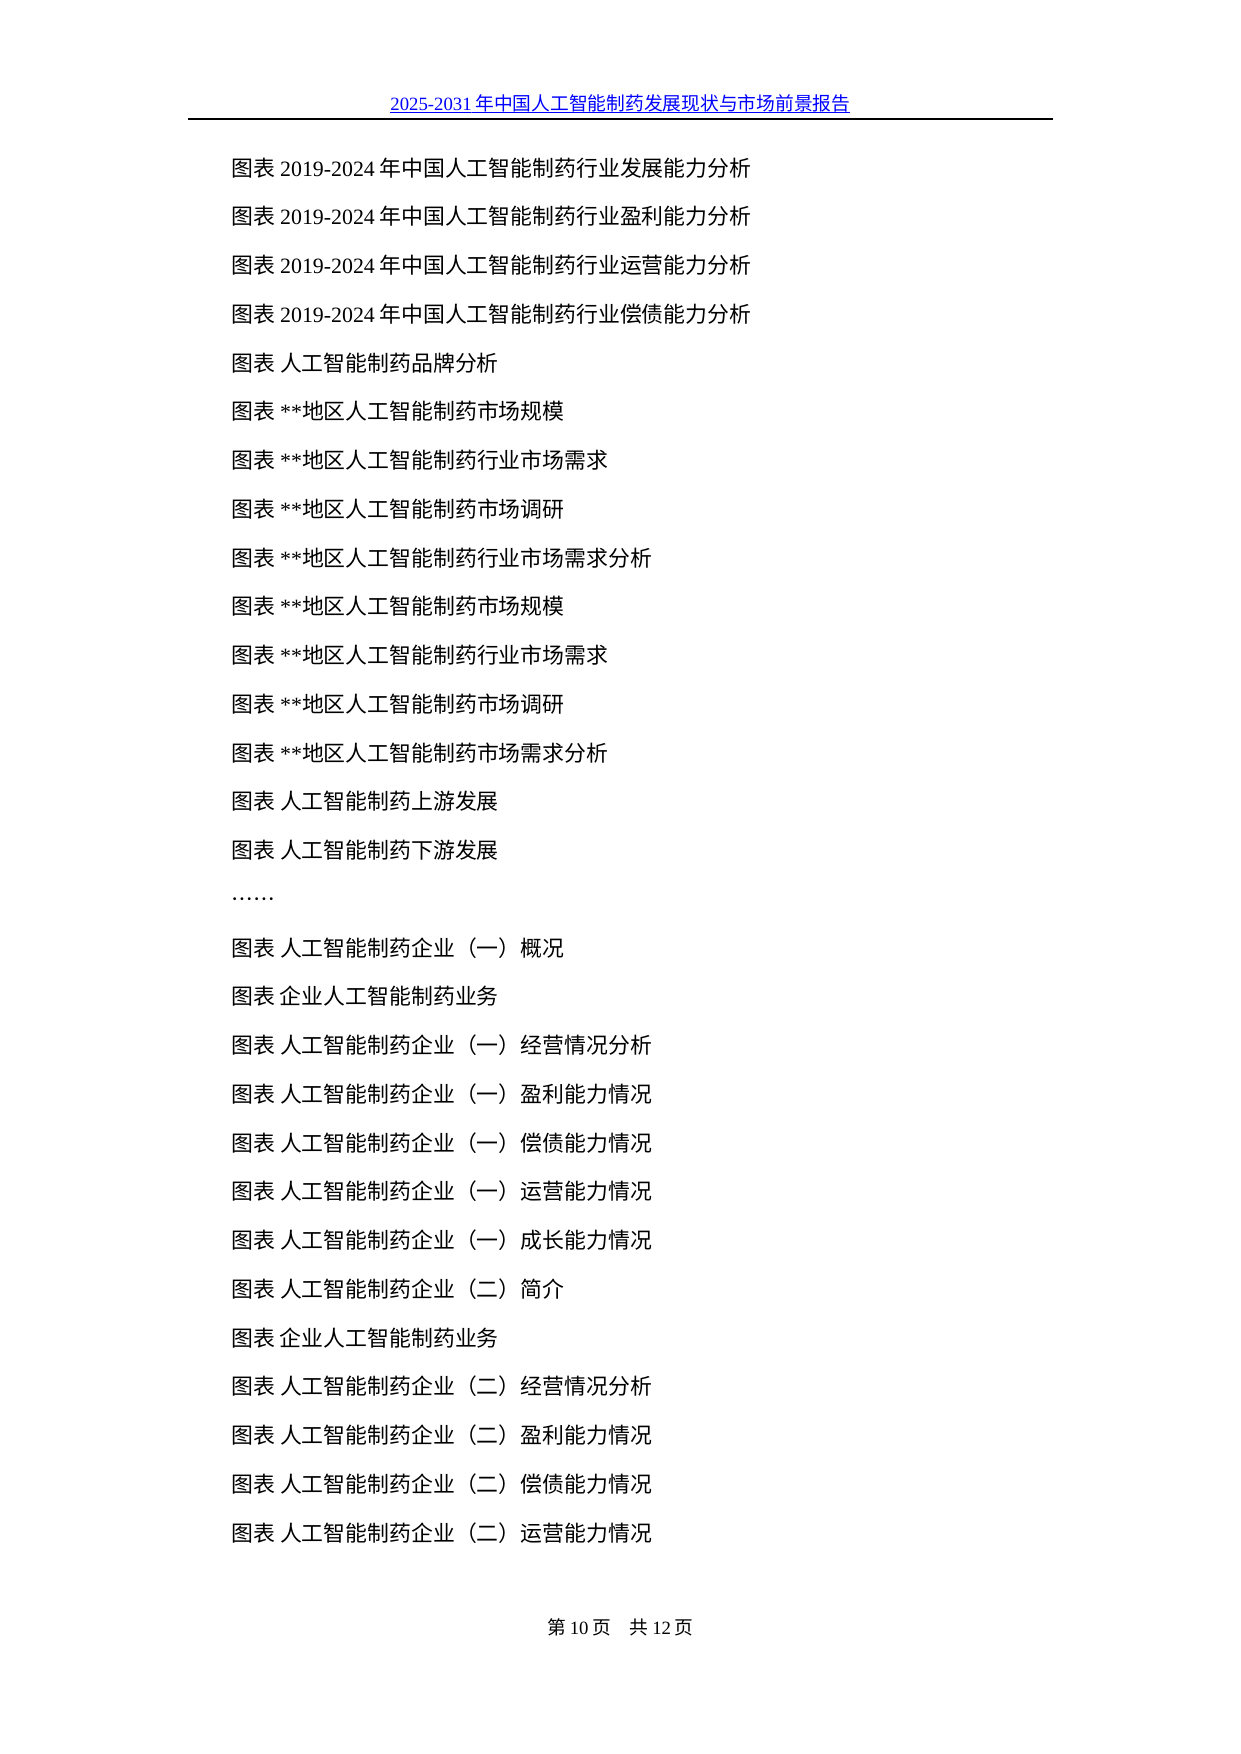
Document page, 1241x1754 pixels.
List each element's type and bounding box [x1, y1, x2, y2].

text [187, 150, 1053, 1548]
